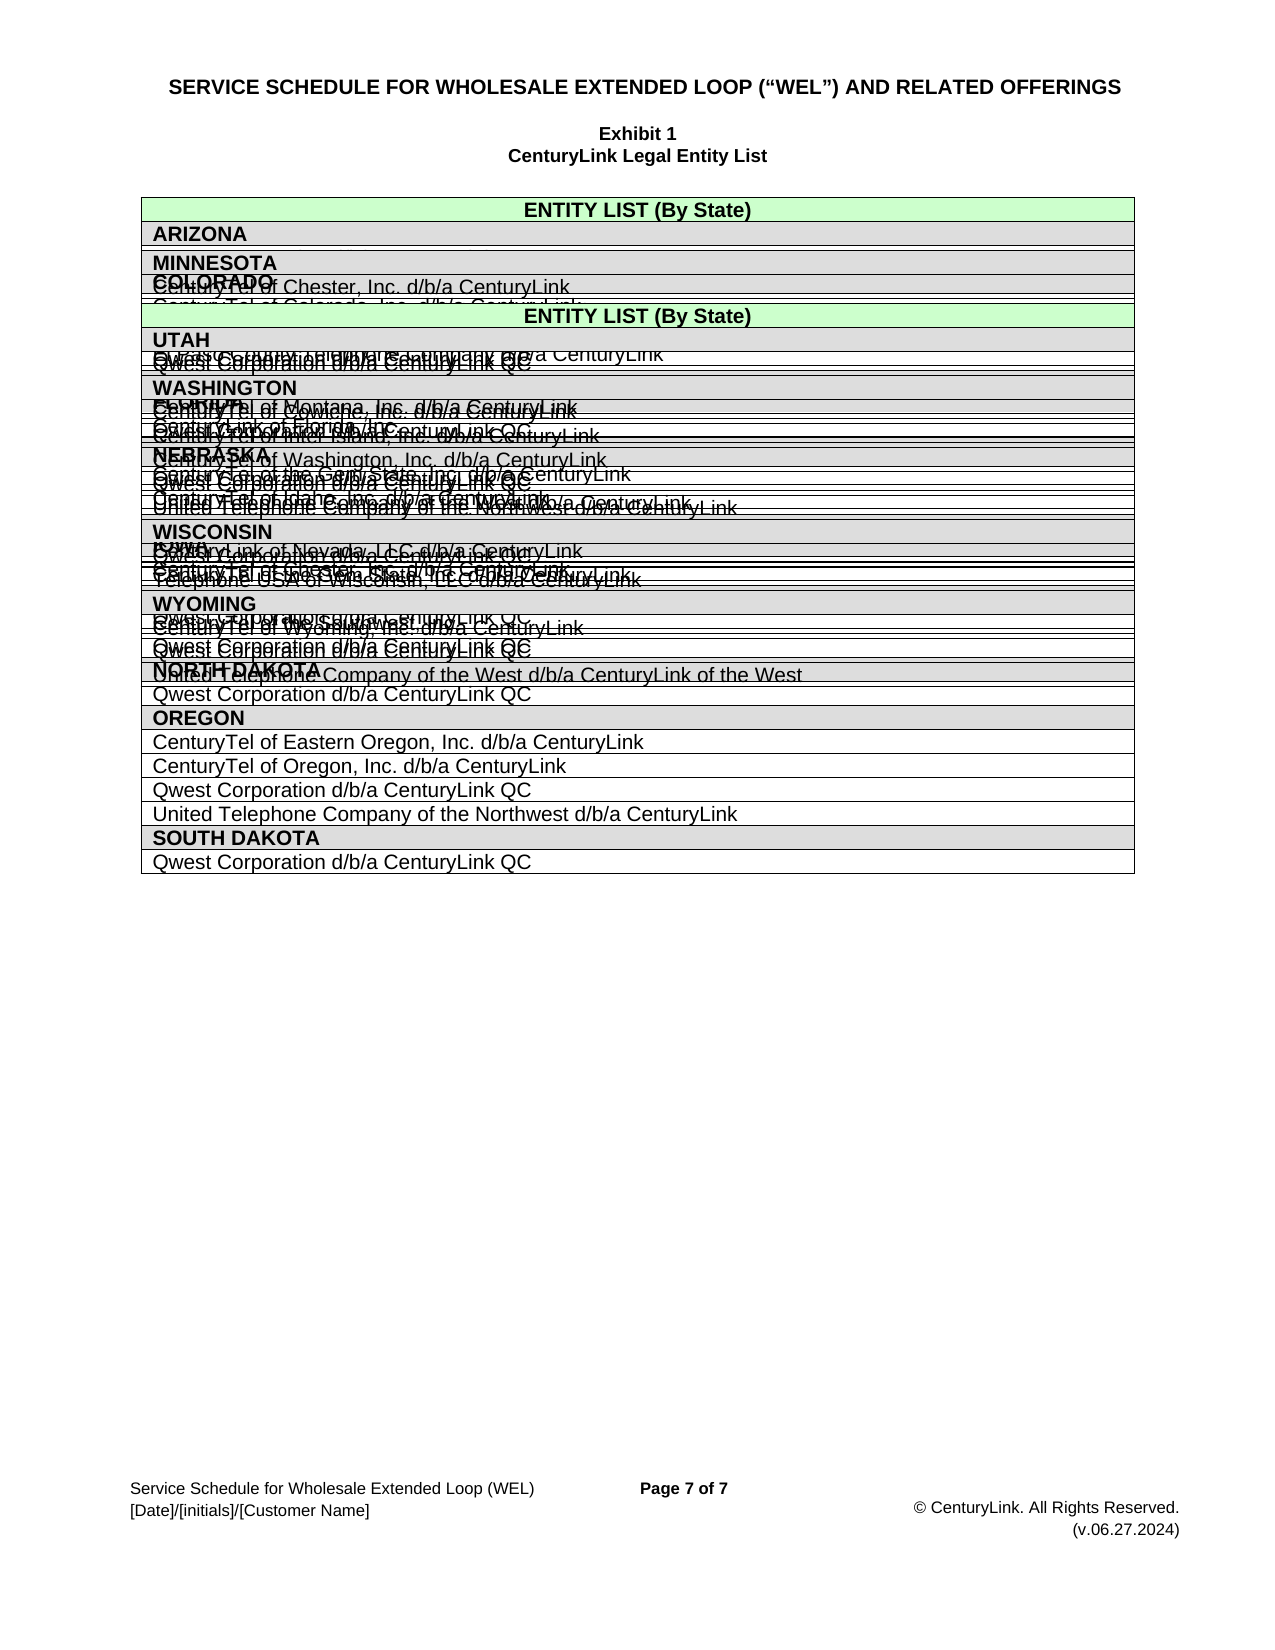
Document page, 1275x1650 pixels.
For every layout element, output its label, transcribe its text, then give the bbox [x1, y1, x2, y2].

table_cell SOUTH DAKOTA [142, 826, 1134, 849]
table_header MINNESOTA [142, 251, 1134, 274]
table_cell United Telephone Company of the West d/b/a CenturyLink of the West [142, 663, 1134, 686]
table_cell Qwest Corporation d/b/a CenturyLink QC [142, 544, 1134, 566]
table_cell Qwest Corporation d/b/a CenturyLink QC [142, 778, 1134, 801]
table_cell WYOMING [142, 591, 1134, 614]
table_cell WISCONSIN [142, 520, 1134, 542]
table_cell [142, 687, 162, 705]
table_cell UTAH [142, 328, 1134, 351]
text Exhibit 1 [120, 123, 1155, 144]
table_cell CenturyTel of Inter Island, Inc. d/b/a CenturyLink [142, 424, 1134, 447]
table_cell Qwest Corporation d/b/a CenturyLink QC [142, 850, 1134, 873]
table_cell CenturyTel of Eastern Oregon, Inc. d/b/a CenturyLink [142, 730, 1134, 753]
table_cell ARIZONA [142, 222, 1134, 245]
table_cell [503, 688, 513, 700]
table_cell United Telephone Company of the Northwest d/b/a CenturyLink [142, 802, 1134, 825]
text CenturyLink Legal Entity List [120, 144, 1155, 166]
table_cell CenturyTel of Washington, Inc. d/b/a CenturyLink [142, 448, 1134, 471]
table_cell CenturyTel of Oregon, Inc. d/b/a CenturyLink [142, 754, 1134, 777]
table_cell CenturyTel of Wyoming, Inc. d/b/a CenturyLink [142, 615, 1134, 638]
table_cell WASHINGTON [142, 376, 1134, 399]
table_cell Qwest Corporation d/b/a CenturyLink QC [142, 472, 1134, 494]
table_cell Qwest Corporation d/b/a CenturyLink QC [142, 639, 1134, 662]
table_cell OREGON [142, 706, 1134, 729]
table_cell CenturyTel of Chester, Inc. d/b/a CenturyLink [142, 275, 1134, 298]
table_header ENTITY LIST (By State) [142, 304, 1134, 327]
table_cell Qwest Corporation d/b/a CenturyLink QC [510, 687, 1134, 705]
table_cell Telephone USA of Wisconsin, LLC d/b/a CenturyLink [142, 568, 1134, 590]
table_cell Qwest Corporation d/b/a CenturyLink QC [142, 352, 1134, 375]
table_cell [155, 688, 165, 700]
table_cell CenturyTel of Cowiche, Inc. d/b/a CenturyLink [142, 400, 1134, 423]
table_header ENTITY LIST (By State) [142, 198, 1134, 221]
table_cell Qwest Corporation d/b/a CenturyLink QC [162, 687, 510, 705]
table_cell United Telephone Company of the Northwest d/b/a CenturyLink [142, 496, 1134, 518]
